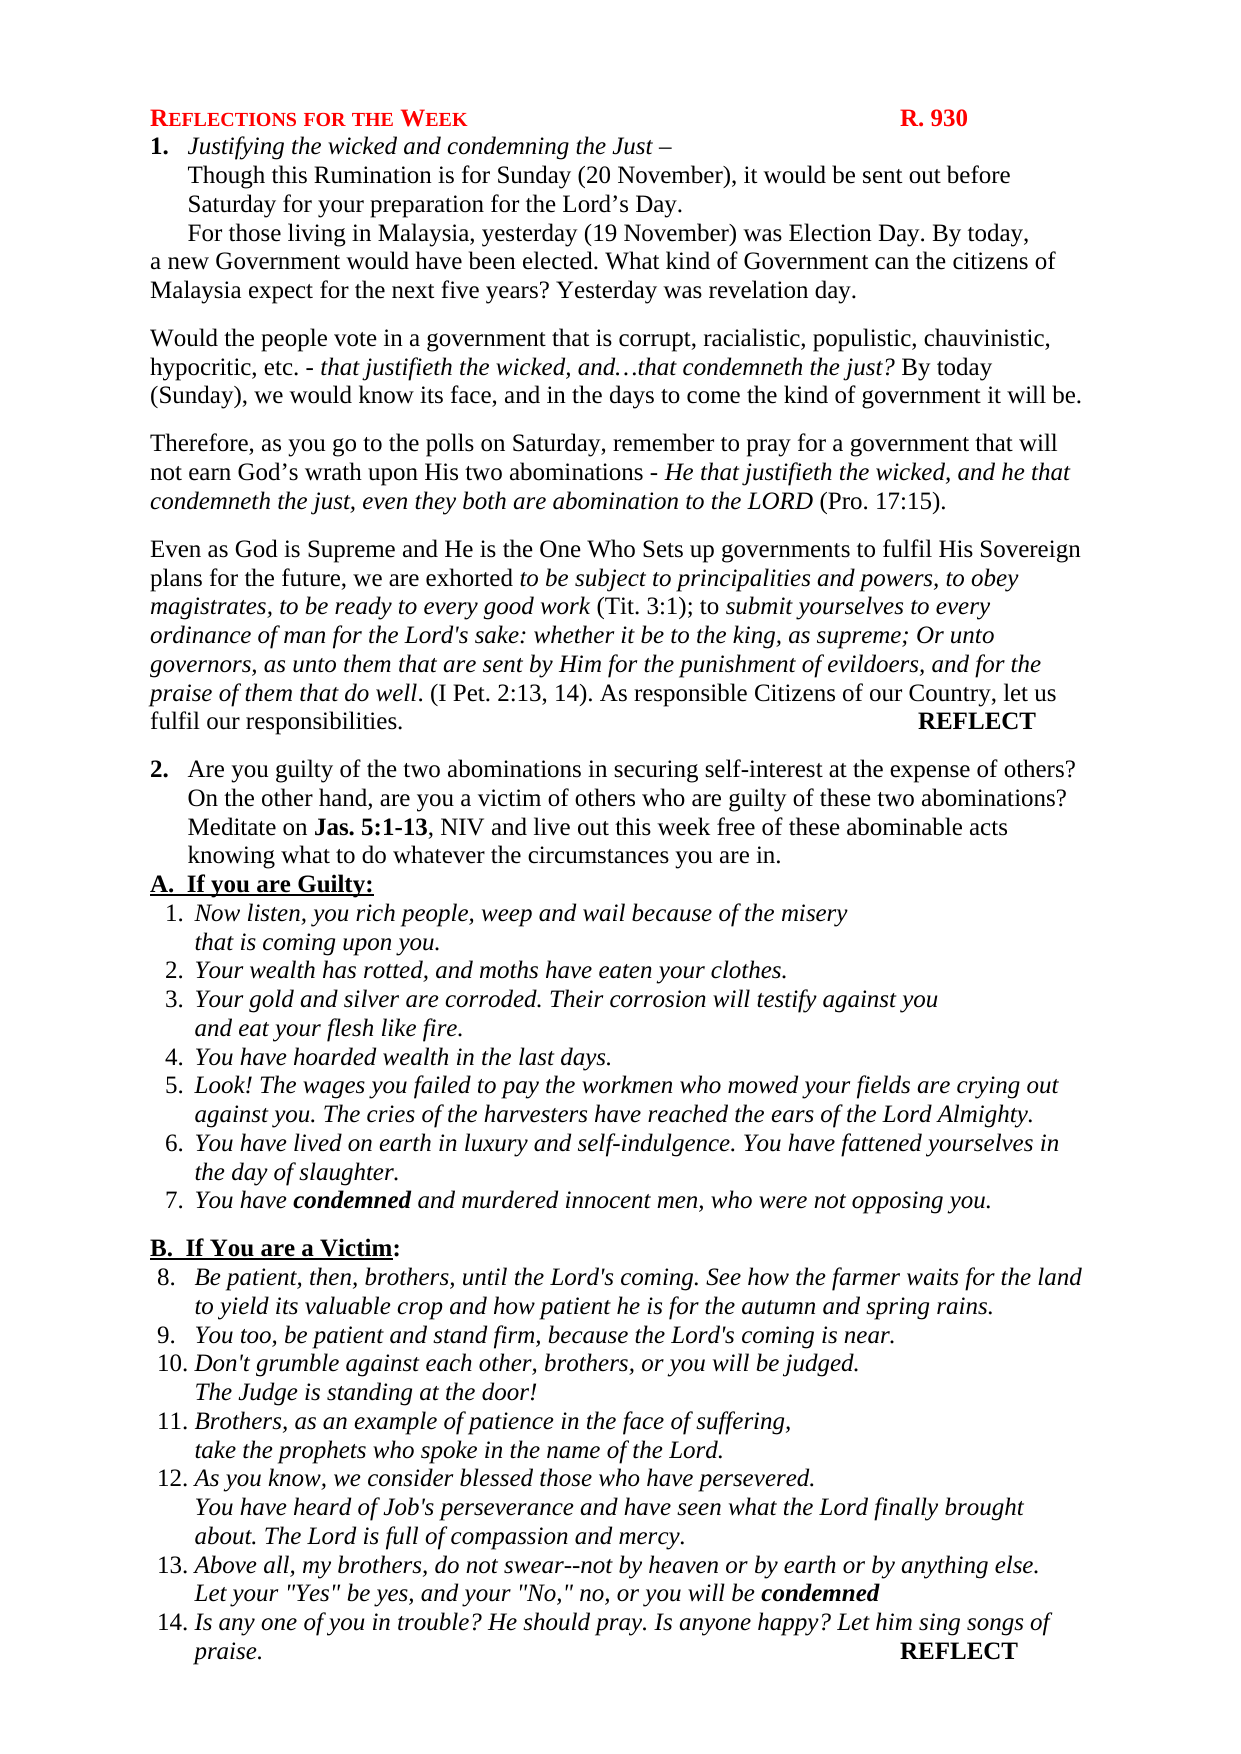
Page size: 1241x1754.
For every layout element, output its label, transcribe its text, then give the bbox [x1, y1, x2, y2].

list Above all, my brothers, do not swear--not by heaven or by earth or by anything else. [157, 1550, 1090, 1578]
list You have condemned and murdered innocent men, who were not opposing you. [165, 1186, 1090, 1214]
list You have lived on earth in luxury and self-indulgence. You have fattened yourselves in the day of slaughter. [165, 1128, 1090, 1186]
text a new Government would have been elected. What kind of Government can the citizens of Malaysia expect for the next five years? Yesterday was revelation day. [150, 246, 1090, 304]
list Be patient, then, brothers, until the Lord's coming. See how the farmer waits for the land to yield its valuable crop and how patient he is for the autumn and spring rains. [157, 1262, 1090, 1320]
text On the other hand, are you a victim of others who are guilty of these two abominations? [150, 783, 1090, 812]
text that is coming upon you. [194, 927, 1090, 956]
text Reflections for the Week R. 930 [150, 103, 1090, 131]
text Would the people vote in a government that is corrupt, racialistic, populistic, chauvinistic, hypocritic, etc. - that justifieth the wicked, and…that condemneth the just? By today (Sunday), we would know its face, and in the days to come the kind of government it will be. [150, 323, 1090, 409]
list Brothers, as an example of patience in the face of suffering, [157, 1406, 1090, 1435]
text 2. Are you guilty of the two abominations in securing self-interest at the expense of others? [150, 754, 1090, 783]
text Though this Rumination is for Sunday (20 November), it would be sent out before Saturday for your preparation for the Lord’s Day. [187, 160, 1090, 218]
text Therefore, as you go to the polls on Saturday, remember to pray for a government that will not earn God’s wrath upon His two abominations - He that justifieth the wicked, and he that condemneth the just, even they both are abomination to the LORD (Pro. 17:15). [150, 428, 1090, 515]
list You too, be patient and stand firm, because the Lord's coming is near. [157, 1320, 1090, 1348]
text B. If You are a Victim: [150, 1233, 1090, 1262]
text Even as God is Supreme and He is the One Who Sets up governments to fulfil His Sovereign plans for the future, we are exhorted to be subject to principalities and powers, to obey magistrates, to be ready to every good work (Tit. 3:1); to submit yourselves to every ordinance of man for the Lord's sake: whether it be to the king, as supreme; Or unto governors, as unto them that are sent by Him for the punishment of evildoers, and for the praise of them that do well. (I Pet. 2:13, 14). As responsible Citizens of our Country, let us fulfil our responsibilities. REFLECT [150, 534, 1090, 735]
list You have hoarded wealth in the last days. [165, 1042, 1090, 1071]
text Let your "Yes" be yes, and your "No," no, or you will be condemned [194, 1578, 1090, 1607]
text A. If you are Guilty: [150, 869, 1090, 898]
list Your gold and silver are corroded. Their corrosion will testify against you [165, 984, 1090, 1013]
text You have heard of Job's perseverance and have seen what the Lord finally brought about. The Lord is full of compassion and mercy. [194, 1492, 1095, 1550]
text take the prophets who spoke in the name of the Lord. [194, 1435, 1090, 1463]
text Meditate on Jas. 5:1-13, NIV and live out this week free of these abominable acts knowing what to do whatever the circumstances you are in. [187, 812, 1090, 869]
list As you know, we consider blessed those who have persevered. [157, 1463, 1090, 1492]
list Don't grumble against each other, brothers, or you will be judged. [157, 1348, 1090, 1377]
text and eat your flesh like fire. [194, 1013, 1090, 1042]
text The Judge is standing at the door! [194, 1377, 1090, 1406]
list Your wealth has rotted, and moths have eaten your clothes. [165, 956, 1090, 984]
text For those living in Malaysia, yesterday (19 November) was Election Day. By today, [150, 218, 1090, 246]
list Is any one of you in trouble? He should pray. Is anyone happy? Let him sing songs of praise. REFLECT [157, 1607, 1090, 1665]
list Now listen, you rich people, weep and wail because of the misery [165, 898, 1090, 927]
list Look! The wages you failed to pay the workmen who mowed your fields are crying out against you. The cries of the harvesters have reached the ears of the Lord Almighty. [165, 1071, 1090, 1128]
text 1. Justifying the wicked and condemning the Just – [150, 131, 1090, 160]
